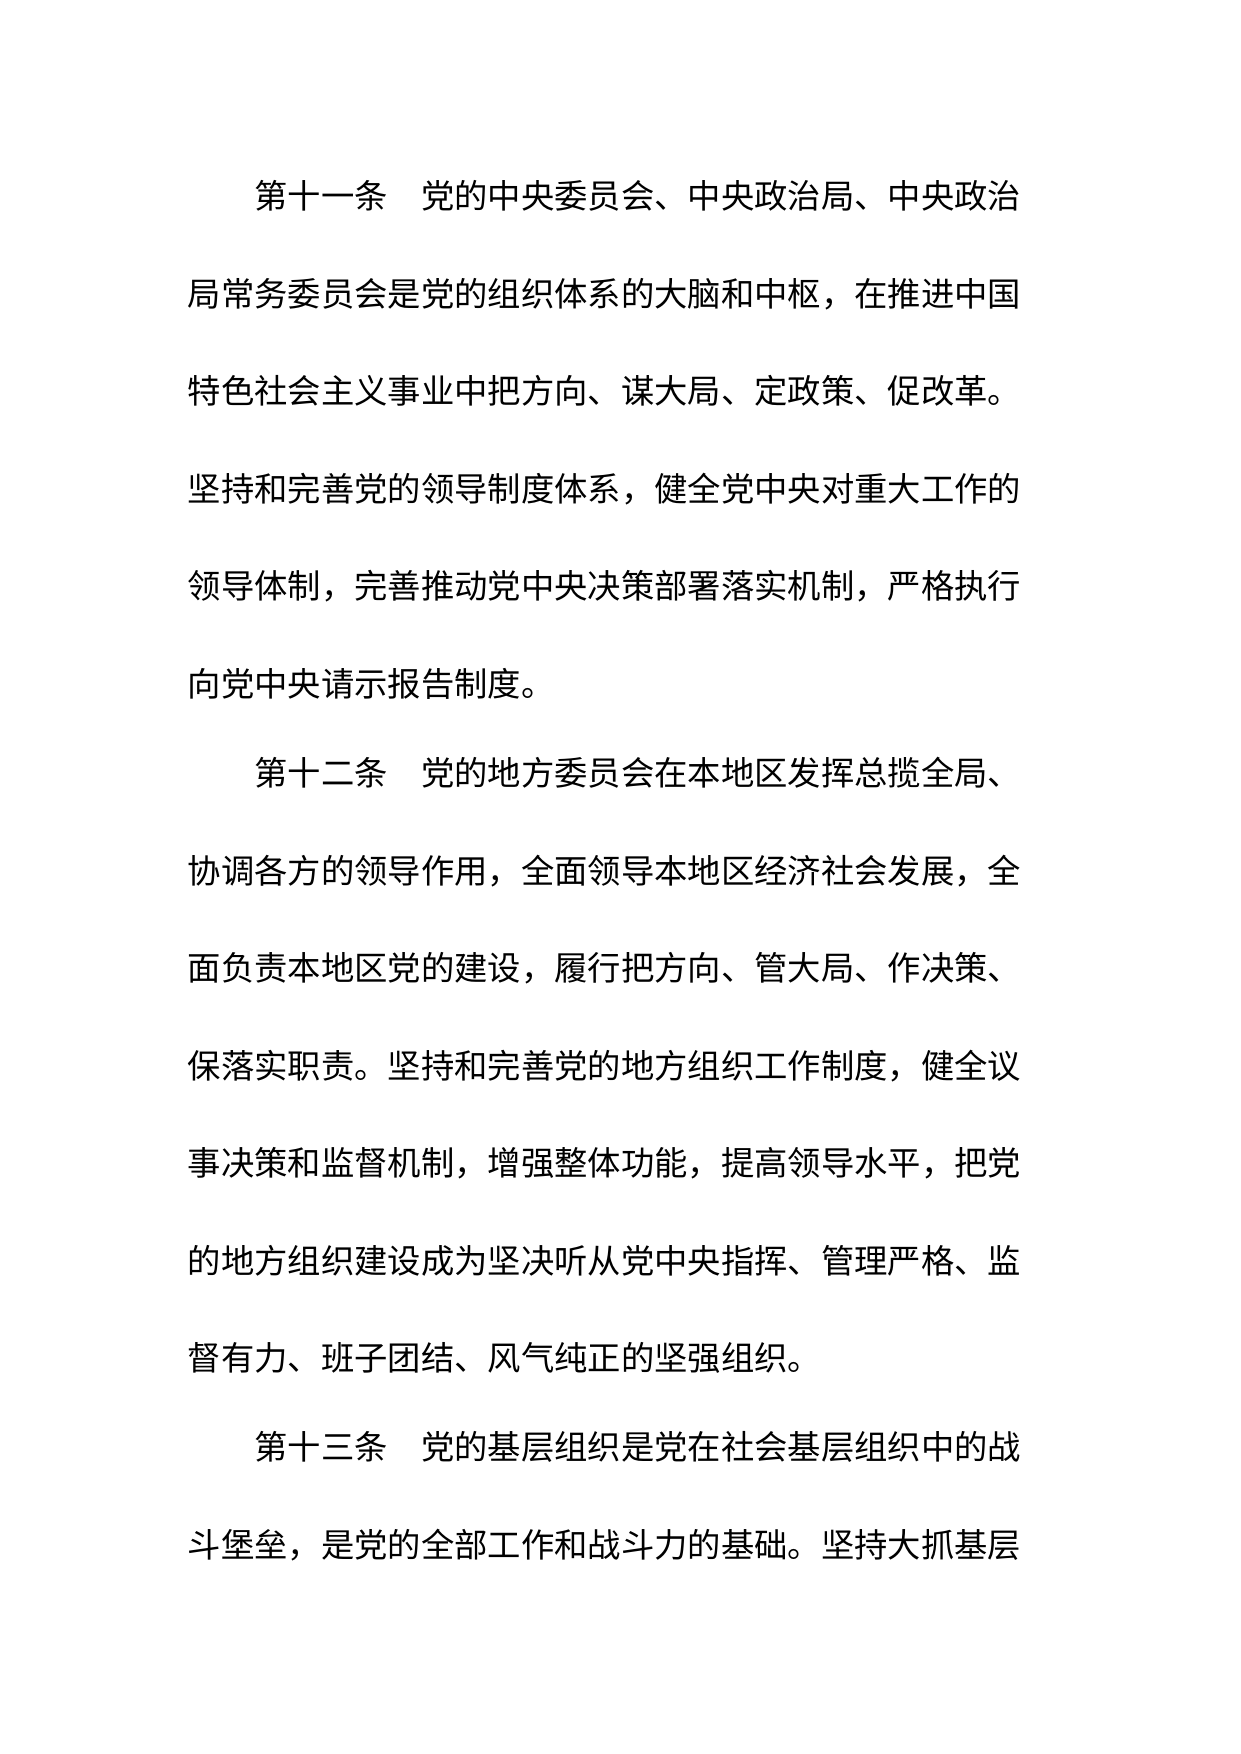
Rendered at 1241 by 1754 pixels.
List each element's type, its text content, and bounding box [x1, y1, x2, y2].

text 第十二条 党的地方委员会在本地区发挥总揽全局、协调各方的领导作用，全面领导本地区经济社会发展，全面负责本地区党的建设，履行把方向、管大局、作决策、保落实职责。坚持和完善党的地方组织工作制度，健全议事决策和监督机制，增强整体功能，提高领导水平，把党的地方组织建设成为坚决听从党中央指挥、管理严格、监督有力、班子团结、风气纯正的坚强组织。 [187, 738, 1053, 1388]
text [187, 1413, 1053, 1575]
text 第十一条 党的中央委员会、中央政治局、中央政治局常务委员会是党的组织体系的大脑和中枢，在推进中国特色社会主义事业中把方向、谋大局、定政策、促改革。坚持和完善党的领导制度体系，健全党中央对重大工作的领导体制，完善推动党中央决策部署落实机制，严格执行向党中央请示报告制度。 [187, 162, 1053, 714]
